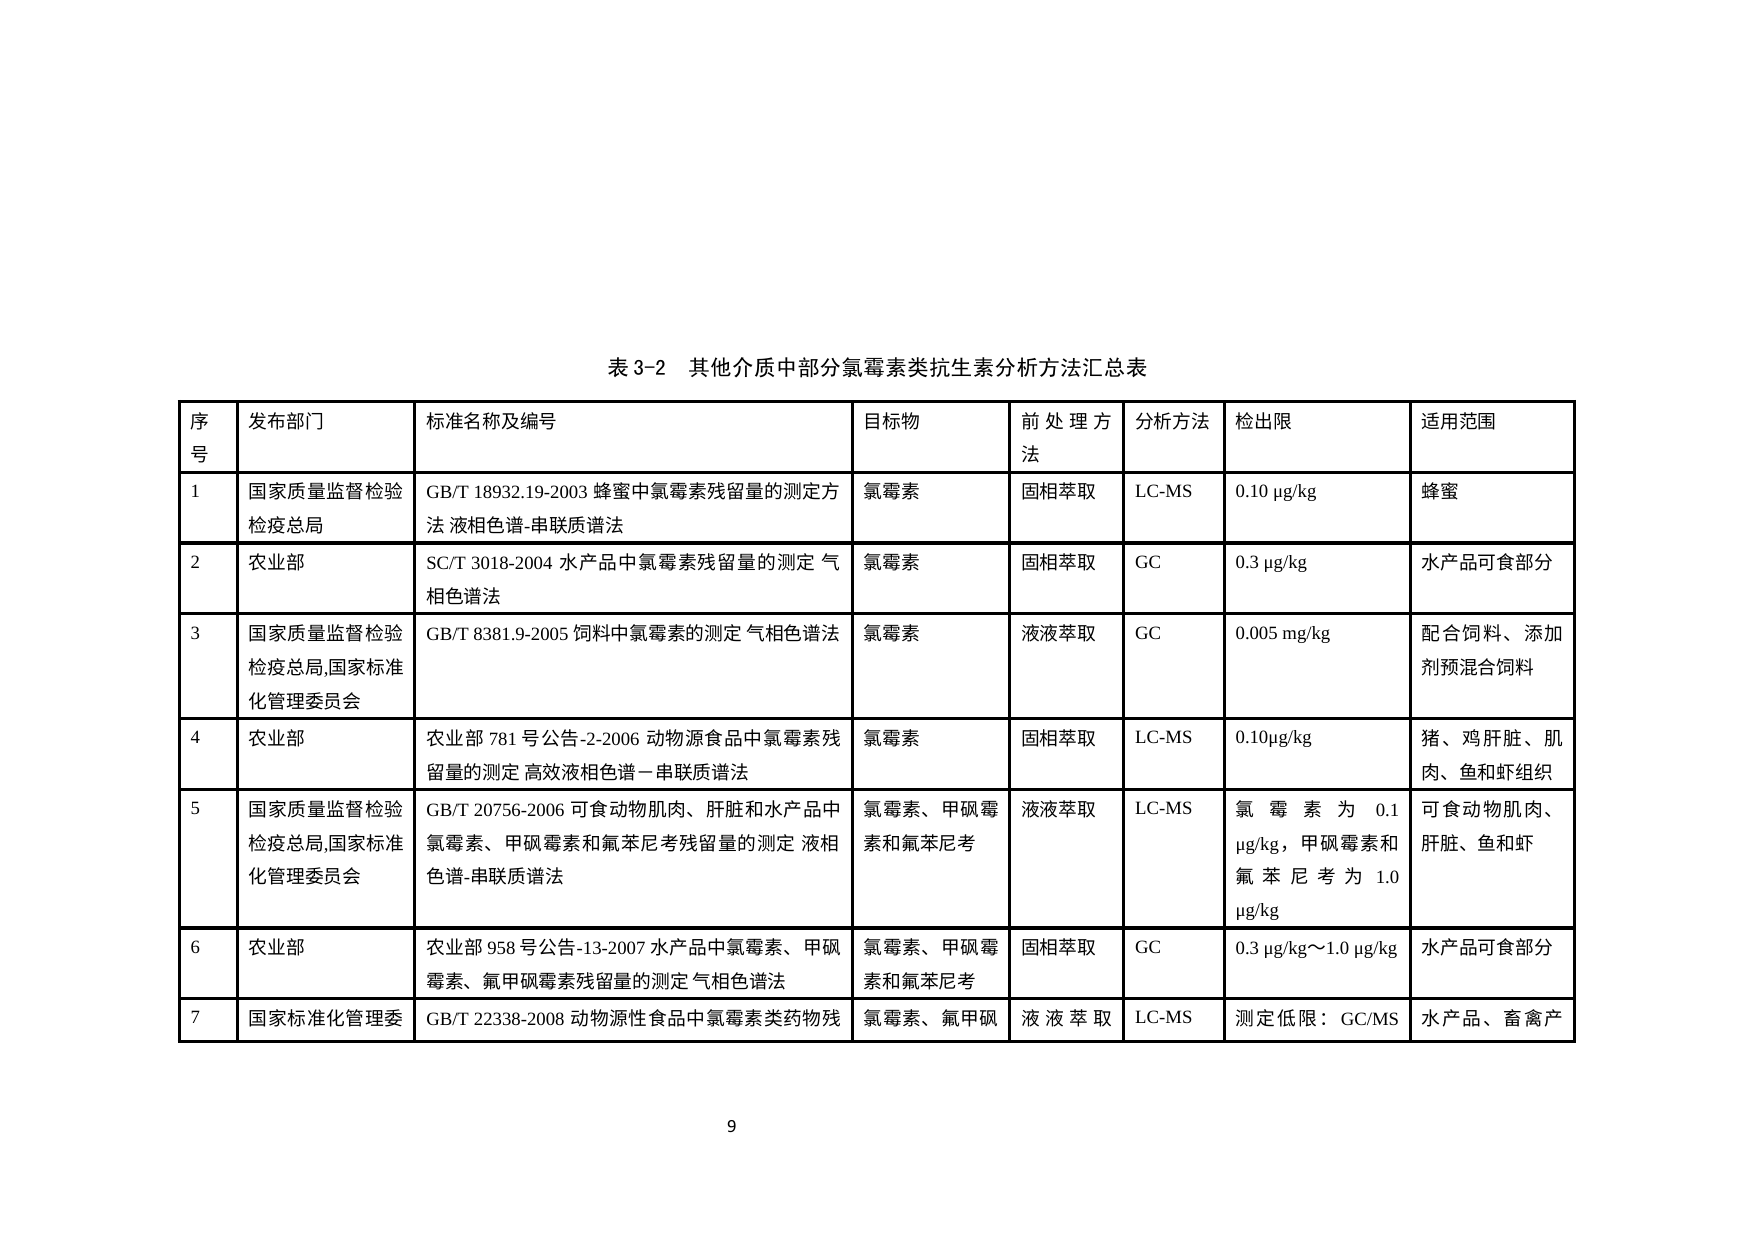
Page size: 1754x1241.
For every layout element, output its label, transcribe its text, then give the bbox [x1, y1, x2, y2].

table_cell 氯霉素、氟甲砜霉素和甲砜霉素 [854, 1000, 1008, 1040]
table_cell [416, 1000, 851, 1040]
table_cell GB/T 18932.19-2003 蜂蜜中氯霉素残留量的测定方法 液相色谱-串联质谱法 [416, 474, 851, 541]
table_cell 氯霉素 [854, 474, 1008, 541]
table_cell LC-MS [1125, 720, 1223, 788]
table_cell 水产品可食部分 [1412, 545, 1573, 612]
table_cell 氯霉素、甲砜霉素和氟苯尼考 [854, 791, 1008, 926]
table_cell LC-MS [1125, 474, 1223, 541]
table_cell 5 [181, 791, 236, 926]
table_cell 农业部 [239, 930, 413, 997]
table_header 前处理方法 [1011, 403, 1122, 471]
table_header 发布部门 [239, 403, 413, 471]
table_cell GC [1125, 545, 1223, 612]
table_cell 0.3 μg/kg [1226, 545, 1409, 612]
table_cell 氯霉素 [854, 720, 1008, 788]
table_cell 氯霉素、甲砜霉素和氟苯尼考 [854, 930, 1008, 997]
table_cell 配合饲料、添加剂预混合饲料 [1412, 615, 1573, 717]
table_cell 农业部 [239, 545, 413, 612]
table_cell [1226, 1000, 1409, 1040]
table_cell 固相萃取 [1011, 930, 1122, 997]
table_cell 农业部781号公告-2-2006 动物源食品中氯霉素残留量的测定 高效液相色谱－串联质谱法 [416, 720, 851, 788]
table_cell LC-MS或GC/MS [1125, 1000, 1223, 1040]
table_cell GB/T 20756-2006 可食动物肌肉、肝脏和水产品中氯霉素、甲砜霉素和氟苯尼考残留量的测定 液相色谱-串联质谱法 [416, 791, 851, 926]
table_cell GB/T 8381.9-2005 饲料中氯霉素的测定 气相色谱法 [416, 615, 851, 717]
table_header 分析方法 [1125, 403, 1223, 471]
table_cell 6 [181, 930, 236, 997]
table_header 目标物 [854, 403, 1008, 471]
table_cell 可食动物肌肉、肝脏、鱼和虾 [1412, 791, 1573, 926]
table_cell 水产品可食部分 [1412, 930, 1573, 997]
table_cell 国家质量监督检验检疫总局 [239, 474, 413, 541]
table_cell GC [1125, 930, 1223, 997]
table_cell 4 [181, 720, 236, 788]
table_header 序号 [181, 403, 236, 471]
table_cell 猪、鸡肝脏、肌肉、鱼和虾组织 [1412, 720, 1573, 788]
table_header 适用范围 [1412, 403, 1573, 471]
table_cell SC/T 3018-2004 水产品中氯霉素残留量的测定 气相色谱法 [416, 545, 851, 612]
table_cell 液液萃取 [1011, 615, 1122, 717]
table_cell GC [1125, 615, 1223, 717]
table_cell 固相萃取 [1011, 474, 1122, 541]
table_header 检出限 [1226, 403, 1409, 471]
table_cell 0.3 μg/kg～1.0 μg/kg [1226, 930, 1409, 997]
table_cell 3 [181, 615, 236, 717]
table_cell 0.10 μg/kg [1226, 474, 1409, 541]
table_cell 液液萃取或固相萃取 [1011, 1000, 1122, 1040]
text 表3-2 其他介质中部分氯霉素类抗生素分析方法汇总表 [150, 349, 1604, 383]
table_cell 7 [181, 1000, 236, 1040]
table_cell 氯霉素 [854, 545, 1008, 612]
table_cell 蜂蜜 [1412, 474, 1573, 541]
table_cell 0.10μg/kg [1226, 720, 1409, 788]
table_cell 氯霉素为0.1 μg/kg，甲砜霉素和氟苯尼考为1.0 μg/kg [1226, 791, 1409, 926]
table_cell LC-MS [1125, 791, 1223, 926]
table_cell 国家质量监督检验检疫总局,国家标准化管理委员会 [239, 791, 413, 926]
table_cell 农业部958号公告-13-2007 水产品中氯霉素、甲砜霉素、氟甲砜霉素残留量的测定 气相色谱法 [416, 930, 851, 997]
table_header 标准名称及编号 [416, 403, 851, 471]
table_cell 2 [181, 545, 236, 612]
table_cell 水产品、畜禽产品和畜禽副产品 [1412, 1000, 1573, 1040]
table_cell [239, 1000, 413, 1040]
table_cell 固相萃取 [1011, 720, 1122, 788]
table_cell 0.005 mg/kg [1226, 615, 1409, 717]
table_cell 固相萃取 [1011, 545, 1122, 612]
table_cell 液液萃取 [1011, 791, 1122, 926]
table_cell 氯霉素 [854, 615, 1008, 717]
table_cell 1 [181, 474, 236, 541]
table_cell 农业部 [239, 720, 413, 788]
table_cell 国家质量监督检验检疫总局,国家标准化管理委员会 [239, 615, 413, 717]
